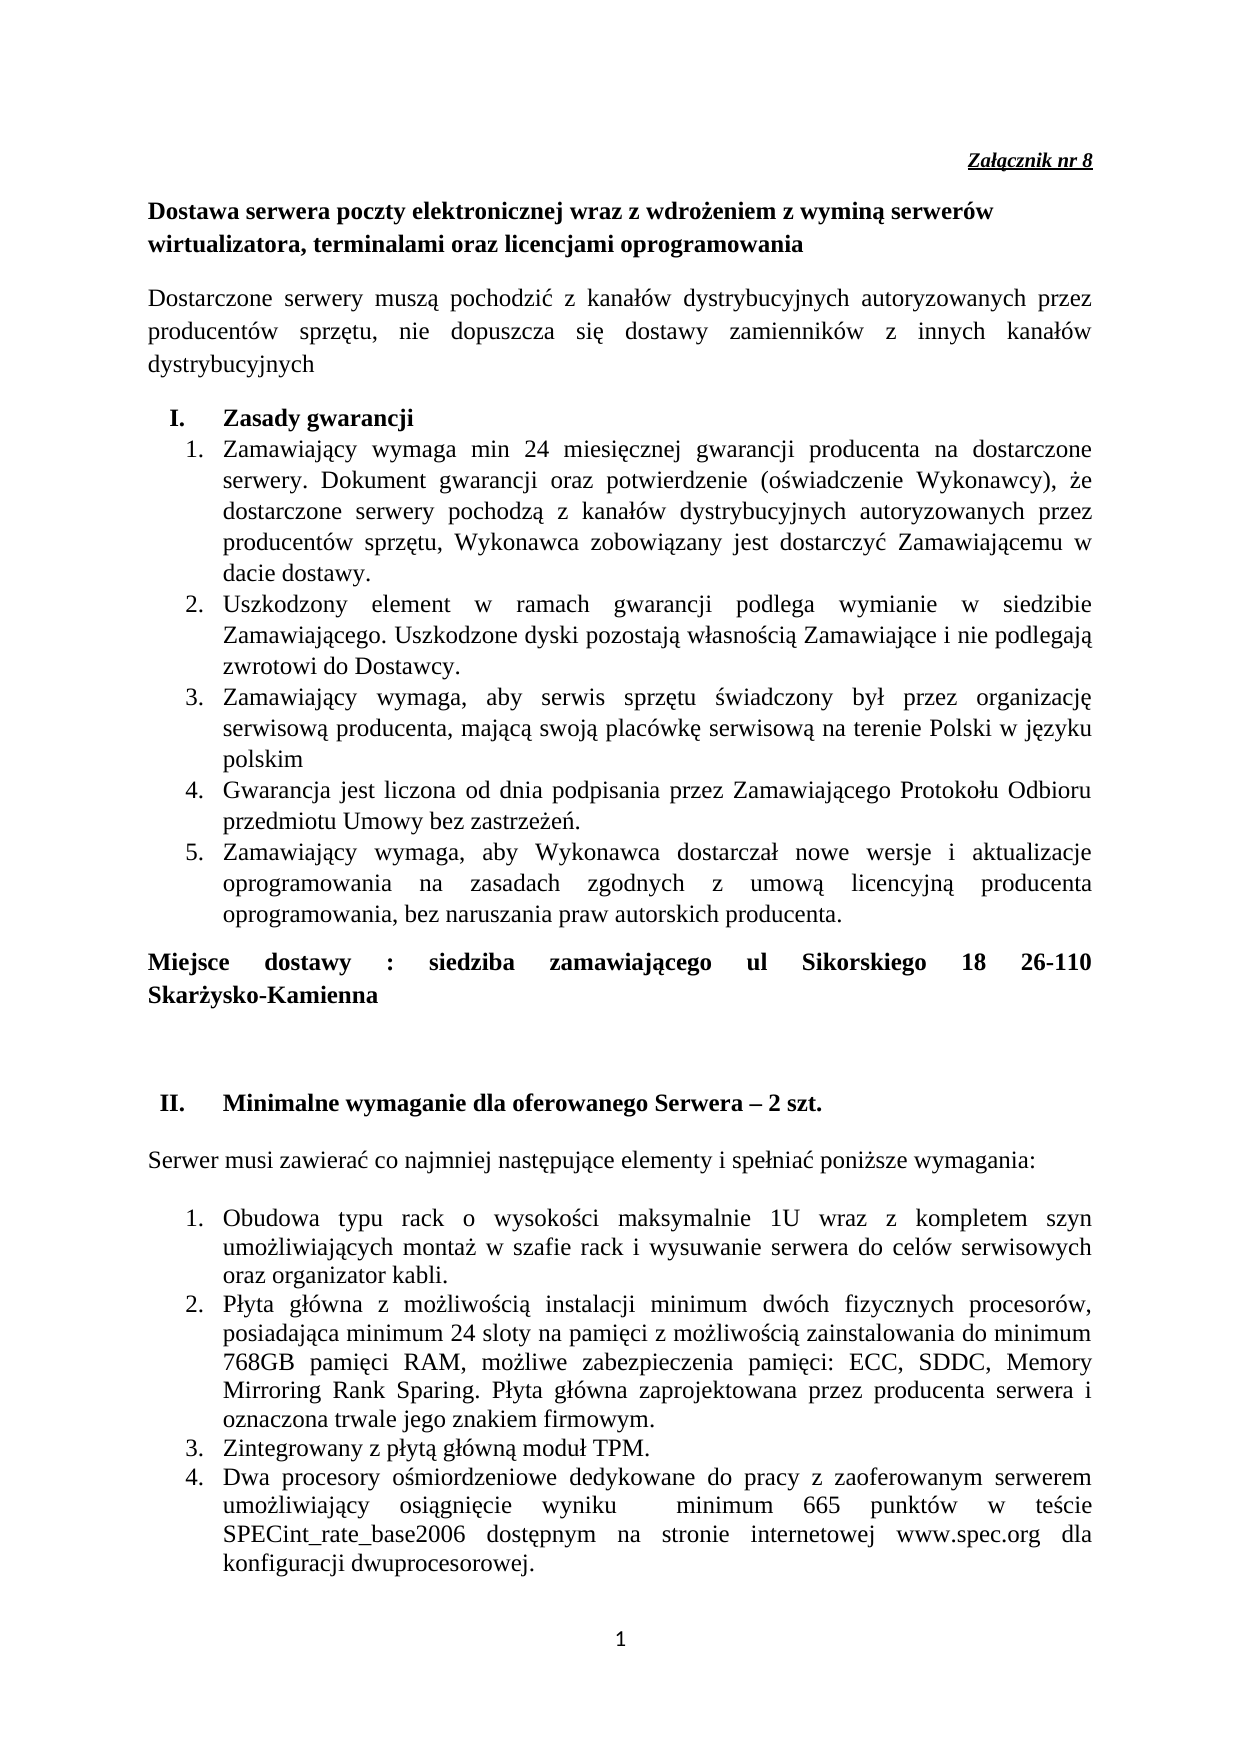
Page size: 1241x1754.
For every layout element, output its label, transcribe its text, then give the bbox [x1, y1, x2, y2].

list Dwa procesory ośmiordzeniowe dedykowane do pracy z zaoferowanym serwerem umożliwiający osiągnięcie wyniku minimum 665 punktów w teście SPECint_rate_base2006 dostępnym na stronie internetowej www.spec.org dla konfiguracji dwuprocesorowej. [185, 1462, 1093, 1577]
text Dostarczone serwery muszą pochodzić z kanałów dystrybucyjnych autoryzowanych przez producentów sprzętu, nie dopuszcza się dostawy zamienników z innych kanałów dystrybucyjnych [148, 283, 1093, 378]
list Zasady gwarancji [185, 403, 1093, 432]
text Dostawa serwera poczty elektronicznej wraz z wdrożeniem z wyminą serwerów wirtualizatora, terminalami oraz licencjami oprogramowania [148, 196, 1093, 258]
list Minimalne wymaganie dla oferowanego Serwera – 2 szt. [185, 1088, 1093, 1117]
list Gwarancja jest liczona od dnia podpisania przez Zamawiającego Protokołu Odbioru przedmiotu Umowy bez zastrzeżeń. [185, 775, 1093, 835]
list Zamawiający wymaga, aby serwis sprzętu świadczony był przez organizację serwisową producenta, mającą swoją placówkę serwisową na terenie Polski w języku polskim [185, 682, 1093, 773]
text Miejsce dostawy : siedziba zamawiającego ul Sikorskiego 18 26-110 Skarżysko-Kamienna [148, 947, 1093, 1009]
text Serwer musi zawierać co najmniej następujące elementy i spełniać poniższe wymagania: [148, 1145, 1093, 1174]
text Załącznik nr 8 [148, 148, 1093, 172]
list Zamawiający wymaga, aby Wykonawca dostarczał nowe wersje i aktualizacje oprogramowania na zasadach zgodnych z umową licencyjną producenta oprogramowania, bez naruszania praw autorskich producenta. [185, 837, 1093, 928]
list Płyta główna z możliwością instalacji minimum dwóch fizycznych procesorów, posiadająca minimum 24 sloty na pamięci z możliwością zainstalowania do minimum 768GB pamięci RAM, możliwe zabezpieczenia pamięci: ECC, SDDC, Memory Mirroring Rank Sparing. Płyta główna zaprojektowana przez producenta serwera i oznaczona trwale jego znakiem firmowym. [185, 1289, 1093, 1433]
list Uszkodzony element w ramach gwarancji podlega wymianie w siedzibie Zamawiającego. Uszkodzone dyski pozostają własnością Zamawiające i nie podlegają zwrotowi do Dostawcy. [185, 589, 1093, 680]
list Obudowa typu rack o wysokości maksymalnie 1U wraz z kompletem szyn umożliwiających montaż w szafie rack i wysuwanie serwera do celów serwisowych oraz organizator kabli. [185, 1203, 1093, 1289]
list Zintegrowany z płytą główną moduł TPM. [185, 1433, 1093, 1462]
list Zamawiający wymaga min 24 miesięcznej gwarancji producenta na dostarczone serwery. Dokument gwarancji oraz potwierdzenie (oświadczenie Wykonawcy), że dostarczone serwery pochodzą z kanałów dystrybucyjnych autoryzowanych przez producentów sprzętu, Wykonawca zobowiązany jest dostarczyć Zamawiającemu w dacie dostawy. [185, 434, 1093, 587]
